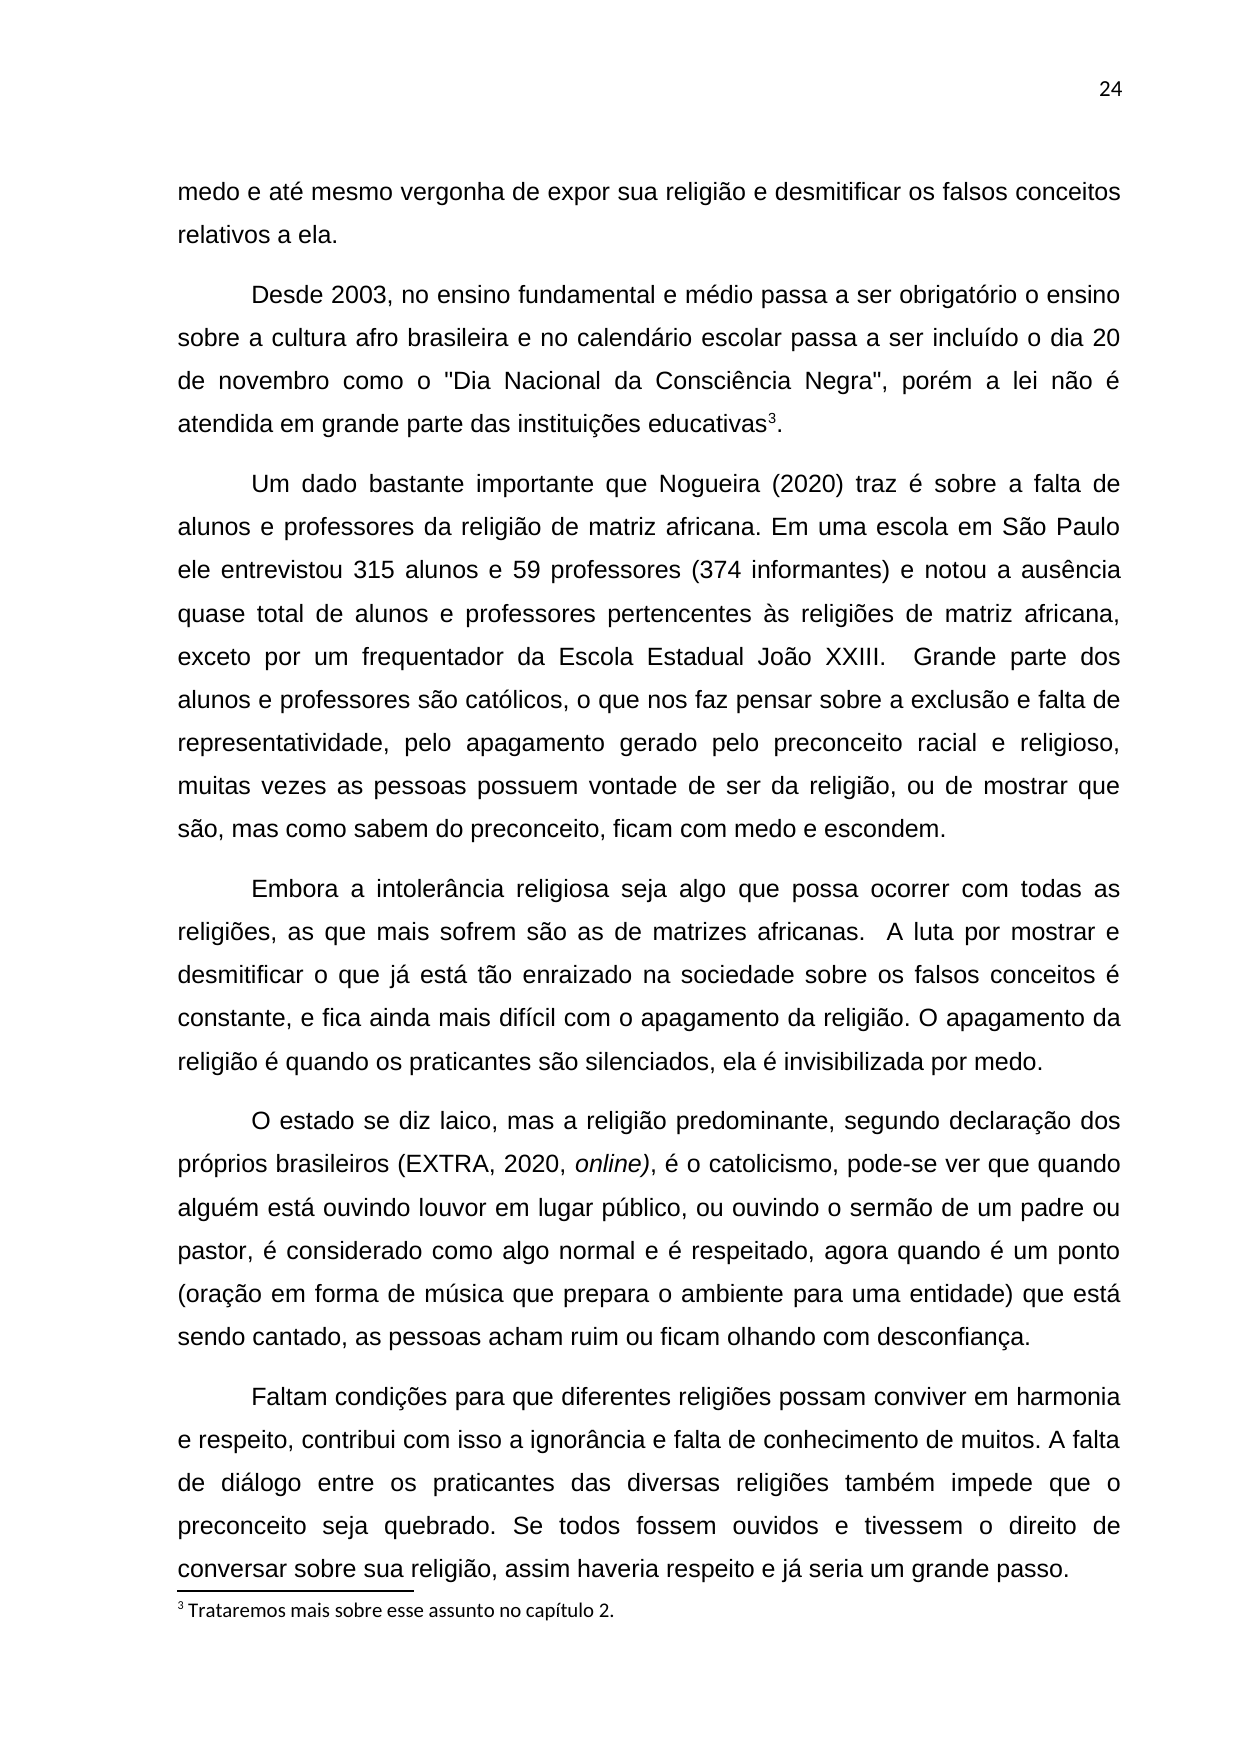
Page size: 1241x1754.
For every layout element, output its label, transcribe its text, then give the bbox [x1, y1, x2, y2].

text O estado se diz laico, mas a religião predominante, segundo declaração dos próprios brasileiros (EXTRA, 2020, online), é o catolicismo, pode-se ver que quando alguém está ouvindo louvor em lugar público, ou ouvindo o sermão de um padre ou pastor, é considerado como algo normal e é respeitado, agora quando é um ponto (oração em forma de música que prepara o ambiente para uma entidade) que está sendo cantado, as pessoas acham ruim ou ficam olhando com desconfiança. [177, 1106, 1122, 1351]
text Um dado bastante importante que Nogueira (2020) traz é sobre a falta de alunos e professores da religião de matriz africana. Em uma escola em São Paulo ele entrevistou 315 alunos e 59 professores (374 informantes) e notou a ausência quase total de alunos e professores pertencentes às religiões de matriz africana, exceto por um frequentador da Escola Estadual João XXIII. Grande parte dos alunos e professores são católicos, o que nos faz pensar sobre a exclusão e falta de representatividade, pelo apagamento gerado pelo preconceito racial e religioso, muitas vezes as pessoas possuem vontade de ser da religião, ou de mostrar que são, mas como sabem do preconceito, ficam com medo e escondem. [177, 469, 1122, 843]
text Faltam condições para que diferentes religiões possam conviver em harmonia e respeito, contribui com isso a ignorância e falta de conhecimento de muitos. A falta de diálogo entre os praticantes das diversas religiões também impede que o preconceito seja quebrado. Se todos fossem ouvidos e tivessem o direito de conversar sobre sua religião, assim haveria respeito e já seria um grande passo. [177, 1382, 1122, 1583]
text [177, 177, 1122, 249]
text Desde 2003, no ensino fundamental e médio passa a ser obrigatório o ensino sobre a cultura afro brasileira e no calendário escolar passa a ser incluído o dia 20 de novembro como o "Dia Nacional da Consciência Negra", porém a lei não é atendida em grande parte das instituições educativas. [177, 280, 1122, 438]
text Embora a intolerância religiosa seja algo que possa ocorrer com todas as religiões, as que mais sofrem são as de matrizes africanas. A luta por mostrar e desmitificar o que já está tão enraizado na sociedade sobre os falsos conceitos é constante, e fica ainda mais difícil com o apagamento da religião. O apagamento da religião é quando os praticantes são silenciados, ela é invisibilizada por medo. [177, 874, 1122, 1075]
